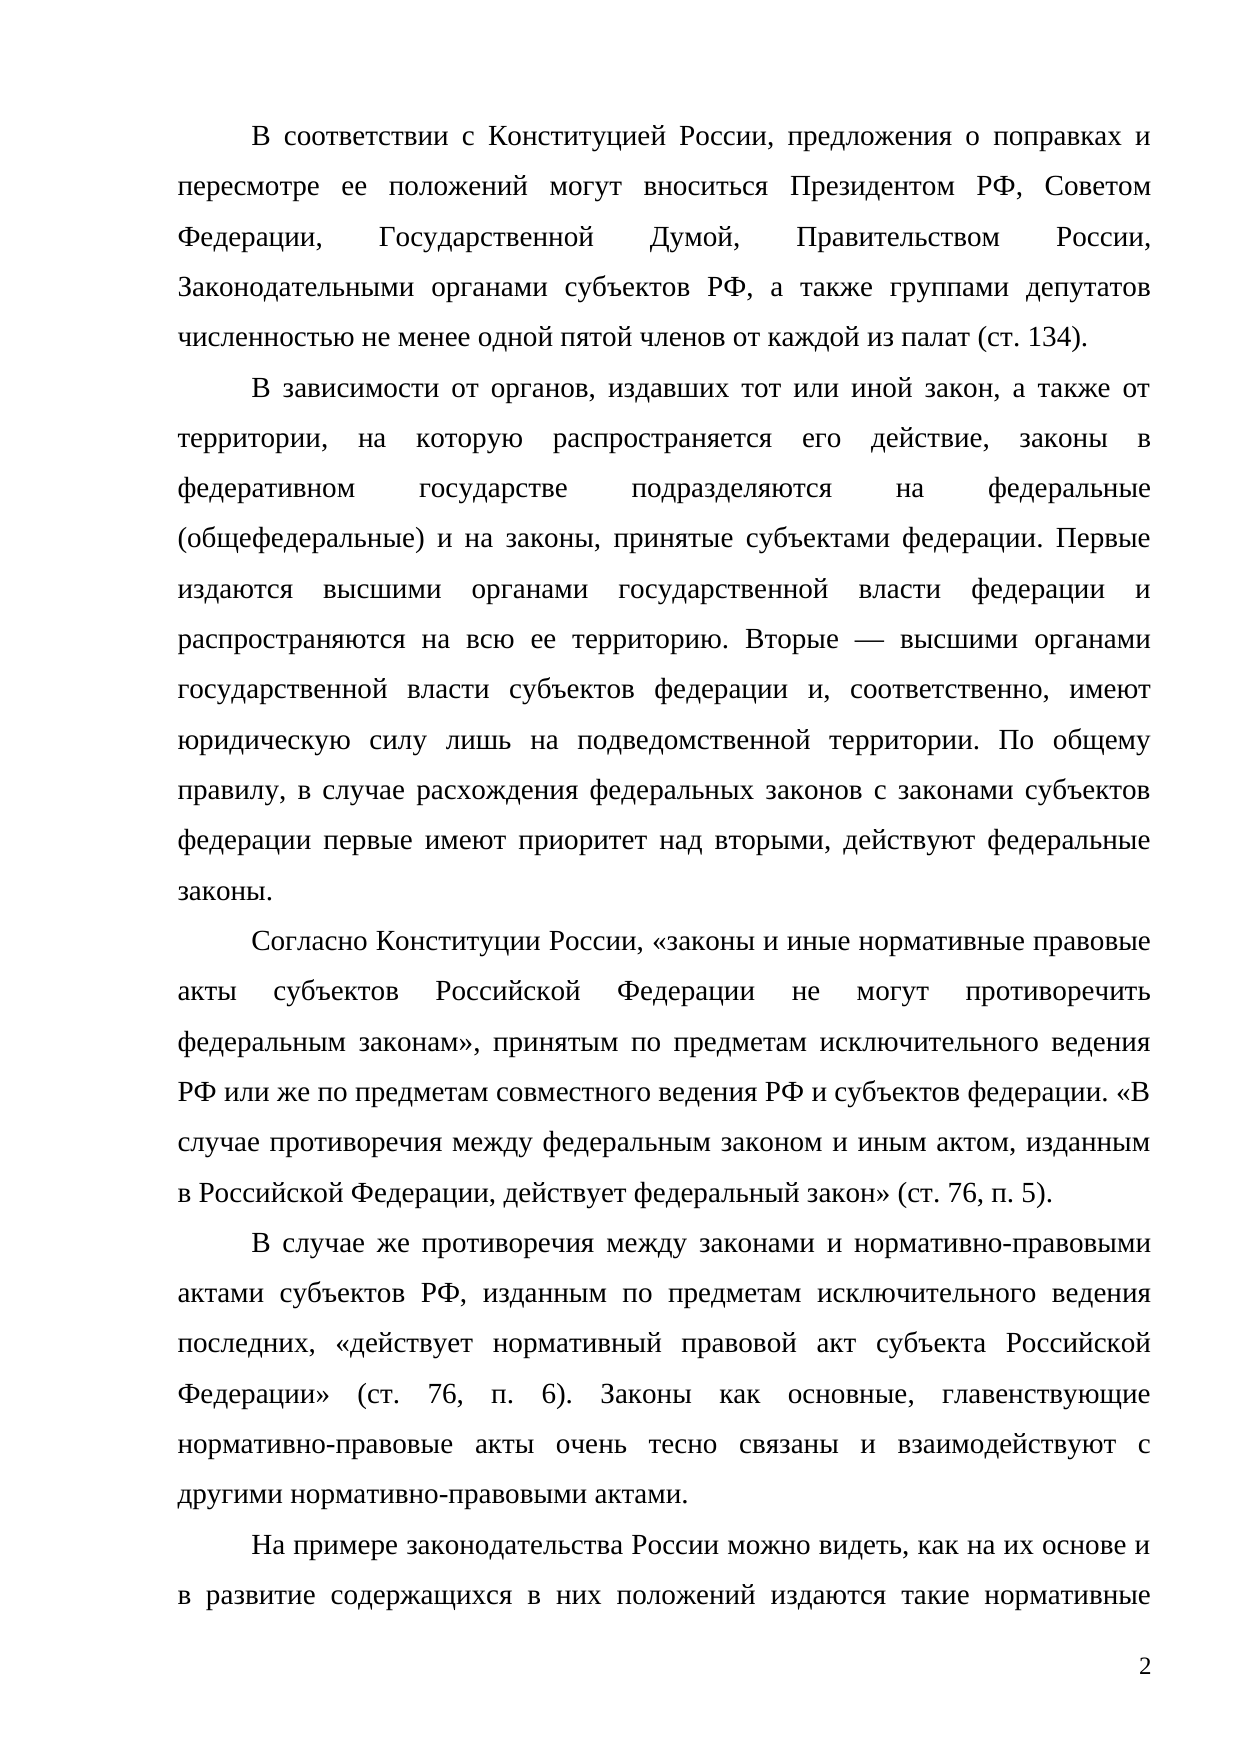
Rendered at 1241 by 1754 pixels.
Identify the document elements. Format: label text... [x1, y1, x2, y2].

text В случае же противоречия между законами и нормативно-правовыми актами субъектов РФ, изданным по предметам исключительного ведения последних, «действует нормативный правовой акт субъекта Российской Федерации» (ст. 76, п. 6). Законы как основные, главенствующие нормативно-правовые акты очень тесно связаны и взаимодействуют с другими нормативно-правовыми актами. [177, 1225, 1152, 1510]
text В соответствии с Конституцией России, предложения о поправках и пересмотре ее положений могут вноситься Президентом РФ, Советом Федерации, Государственной Думой, Правительством России, Законодательными органами субъектов РФ, а также группами депутатов численностью не менее одной пятой членов от каждой из палат (ст. 134). [177, 118, 1152, 353]
text Согласно Конституции России, «законы и иные нормативные правовые акты субъектов Российской Федерации не могут противоречить федеральным законам», принятым по предметам исключительного ведения РФ или же по предметам совместного ведения РФ и субъектов федерации. «В случае противоречия между федеральным законом и иным актом, изданным в Российской Федерации, действует федеральный закон» (ст. 76, п. 5). [177, 923, 1152, 1208]
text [177, 1527, 1152, 1611]
text В зависимости от органов, издавших тот или иной закон, а также от территории, на которую распространяется его действие, законы в федеративном государстве подразделяются на федеральные (общефедеральные) и на законы, принятые субъектами федерации. Первые издаются высшими органами государственной власти федерации и распространяются на всю ее территорию. Вторые — высшими органами государственной власти субъектов федерации и, соответственно, имеют юридическую силу лишь на подведомственной территории. По общему правилу, в случае расхождения федеральных законов с законами субъектов федерации первые имеют приоритет над вторыми, действуют федеральные законы. [177, 370, 1152, 906]
